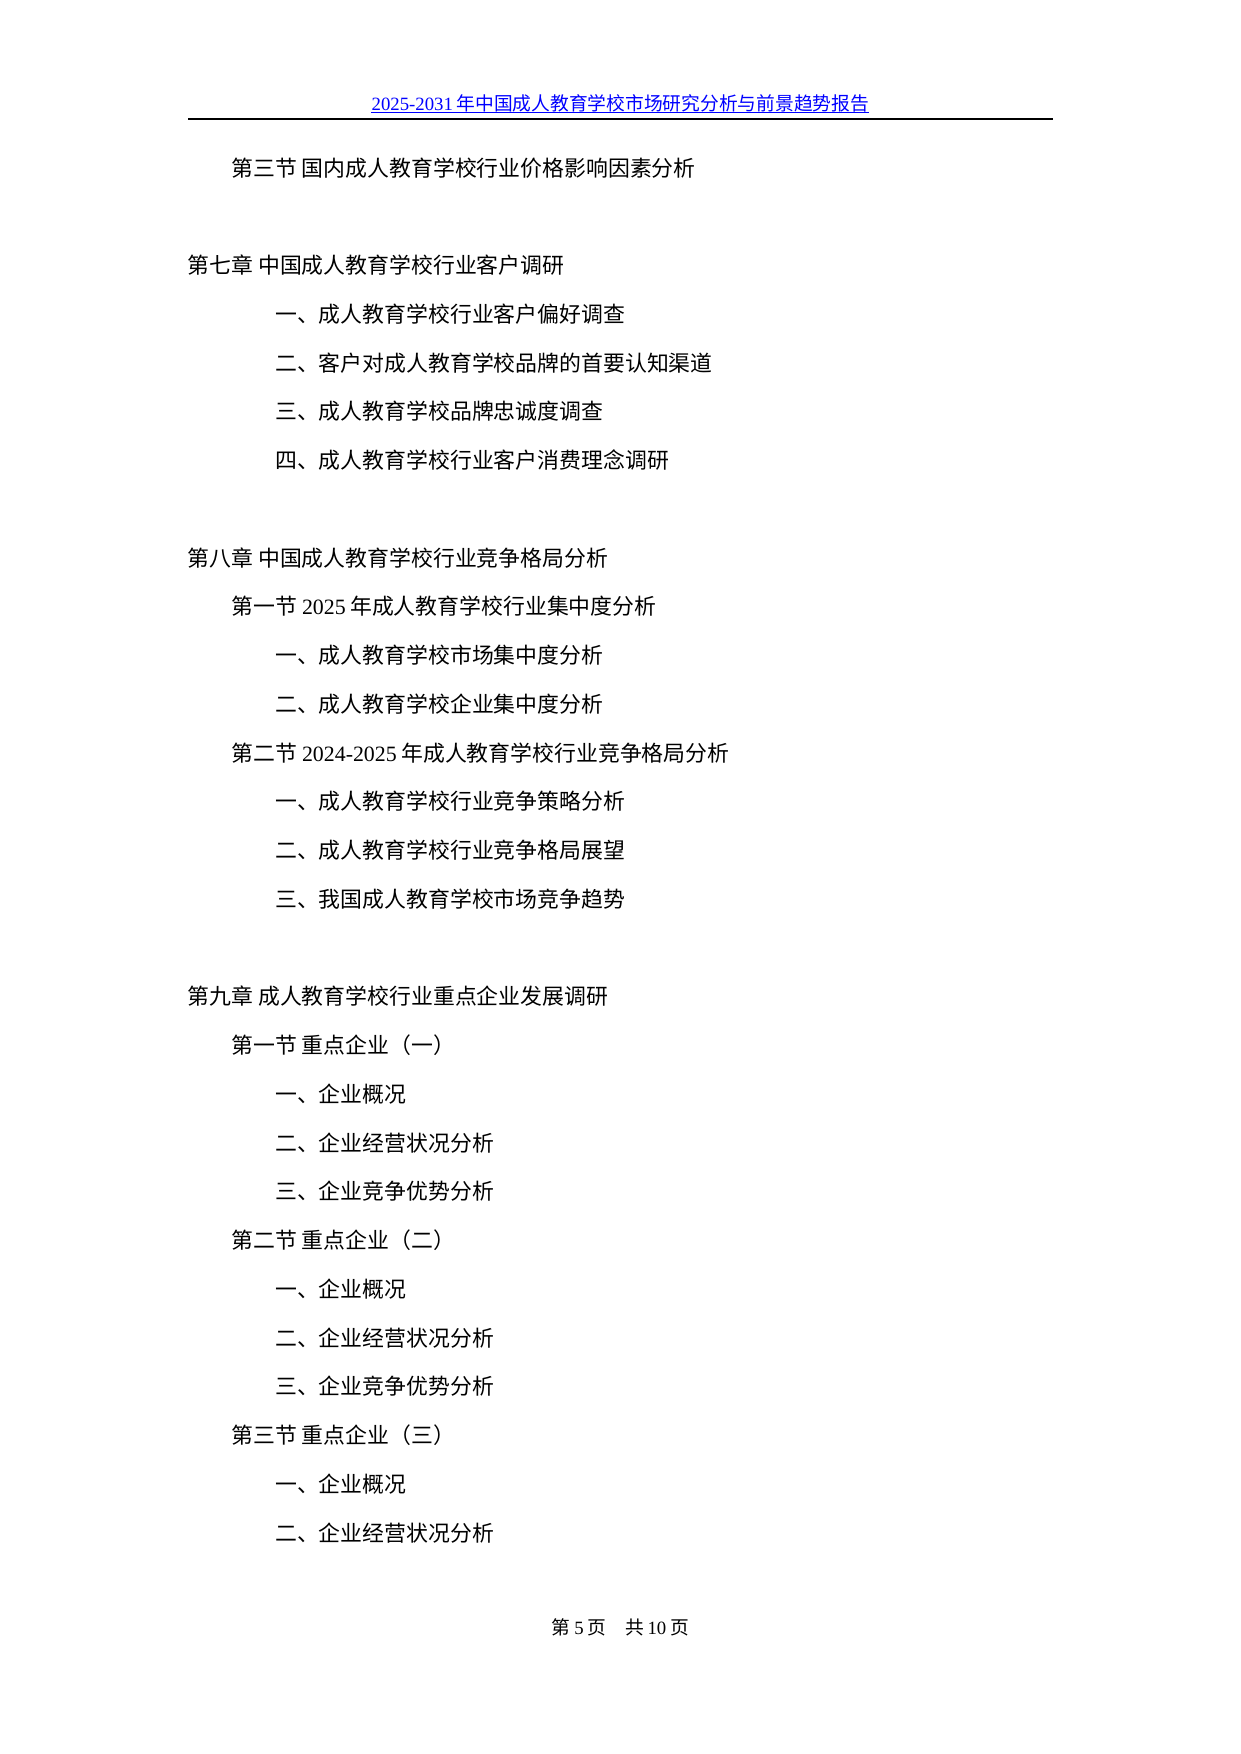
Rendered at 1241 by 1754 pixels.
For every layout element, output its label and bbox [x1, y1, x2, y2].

text [187, 150, 1053, 1548]
